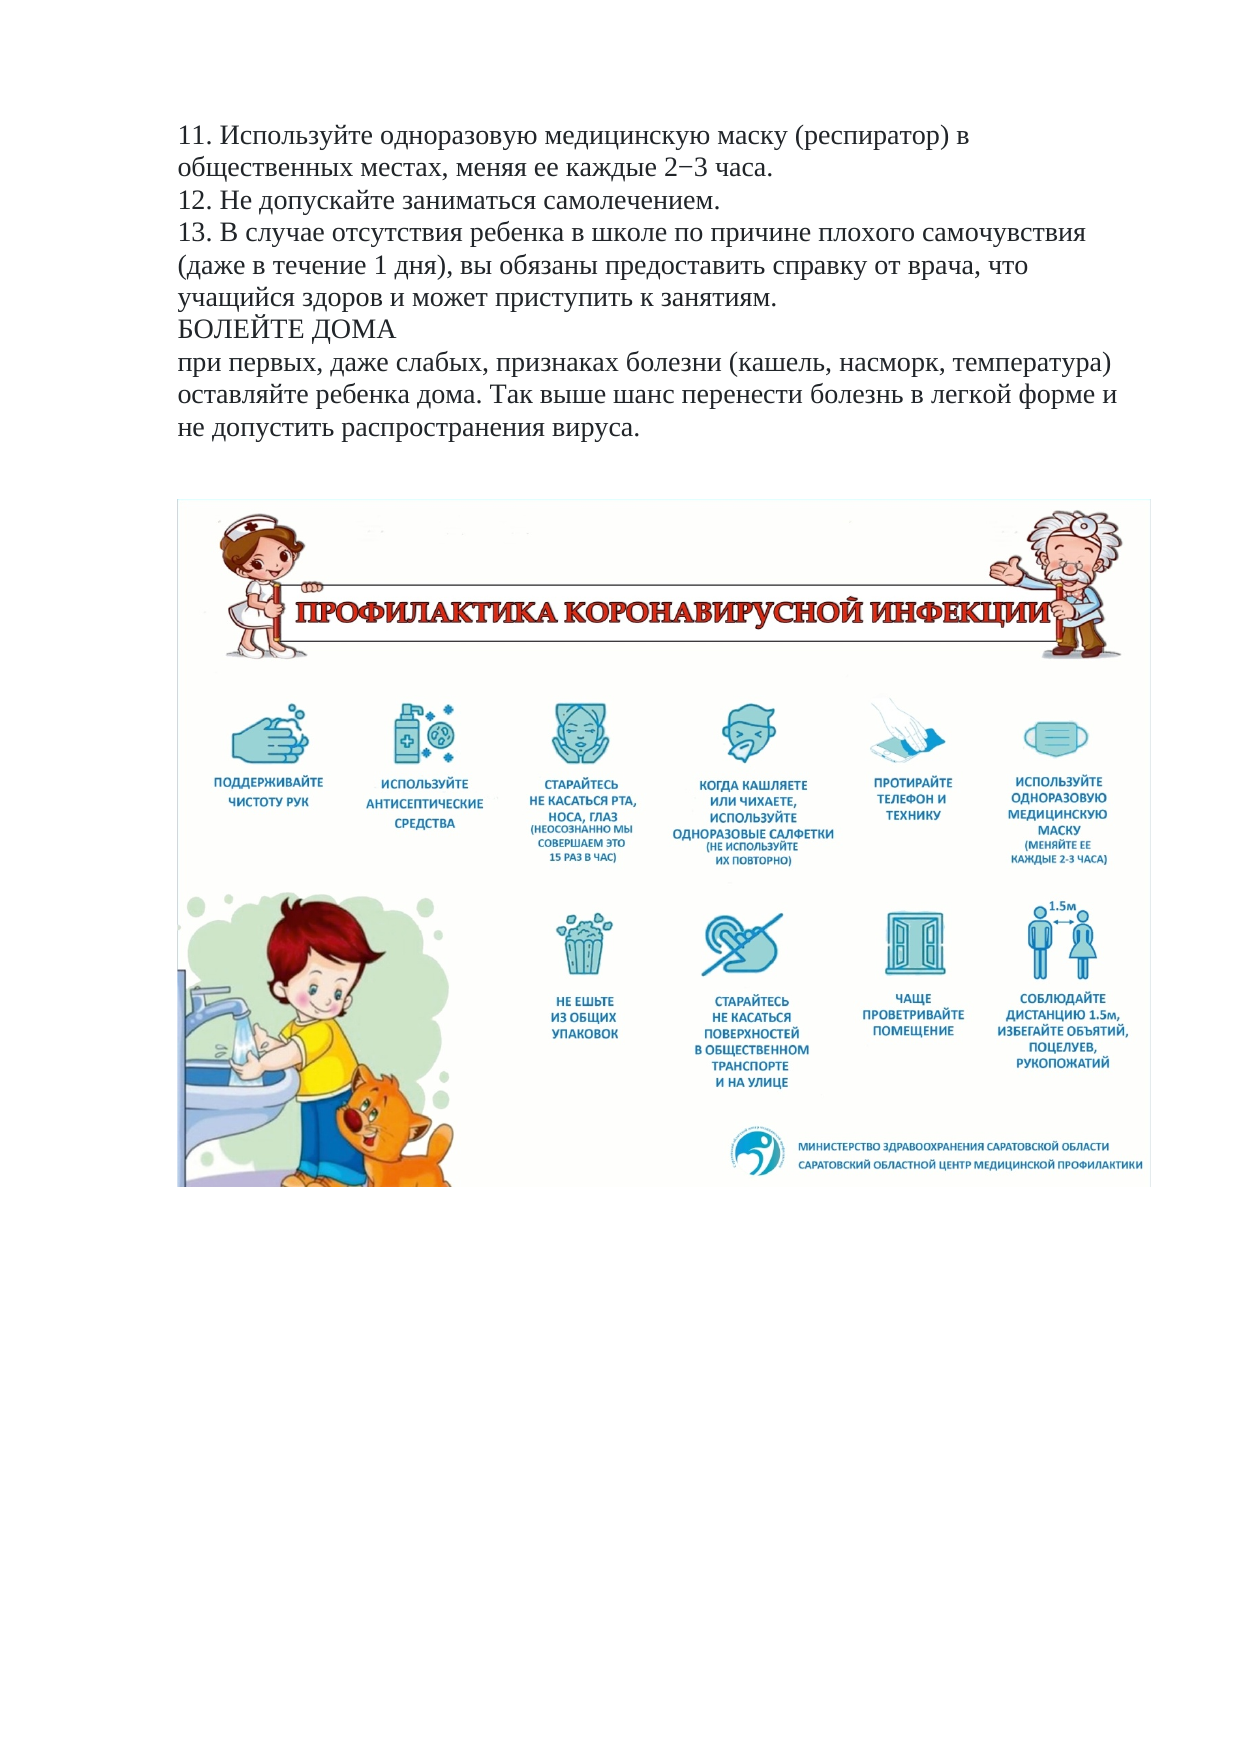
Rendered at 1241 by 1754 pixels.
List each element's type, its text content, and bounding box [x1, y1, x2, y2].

text 11. Используйте одноразовую медицинскую маску (респиратор) в общественных местах, меняя ее каждые 2−3 часа. [177, 118, 1152, 183]
text 13. В случае отсутствия ребенка в школе по причине плохого самочувствия (даже в течение 1 дня), вы обязаны предоставить справку от врача, что учащийся здоров и может приступить к занятиям. [177, 215, 1152, 312]
picture [177, 499, 1151, 1187]
text 12. Не допускайте заниматься самолечением. [177, 183, 1152, 215]
text при первых, даже слабых, признаках болезни (кашель, насморк, температура) оставляйте ребенка дома. Так выше шанс перенести болезнь в легкой форме и не допустить распространения вируса. [177, 345, 1152, 442]
text БОЛЕЙТЕ ДОМА [177, 312, 1152, 345]
